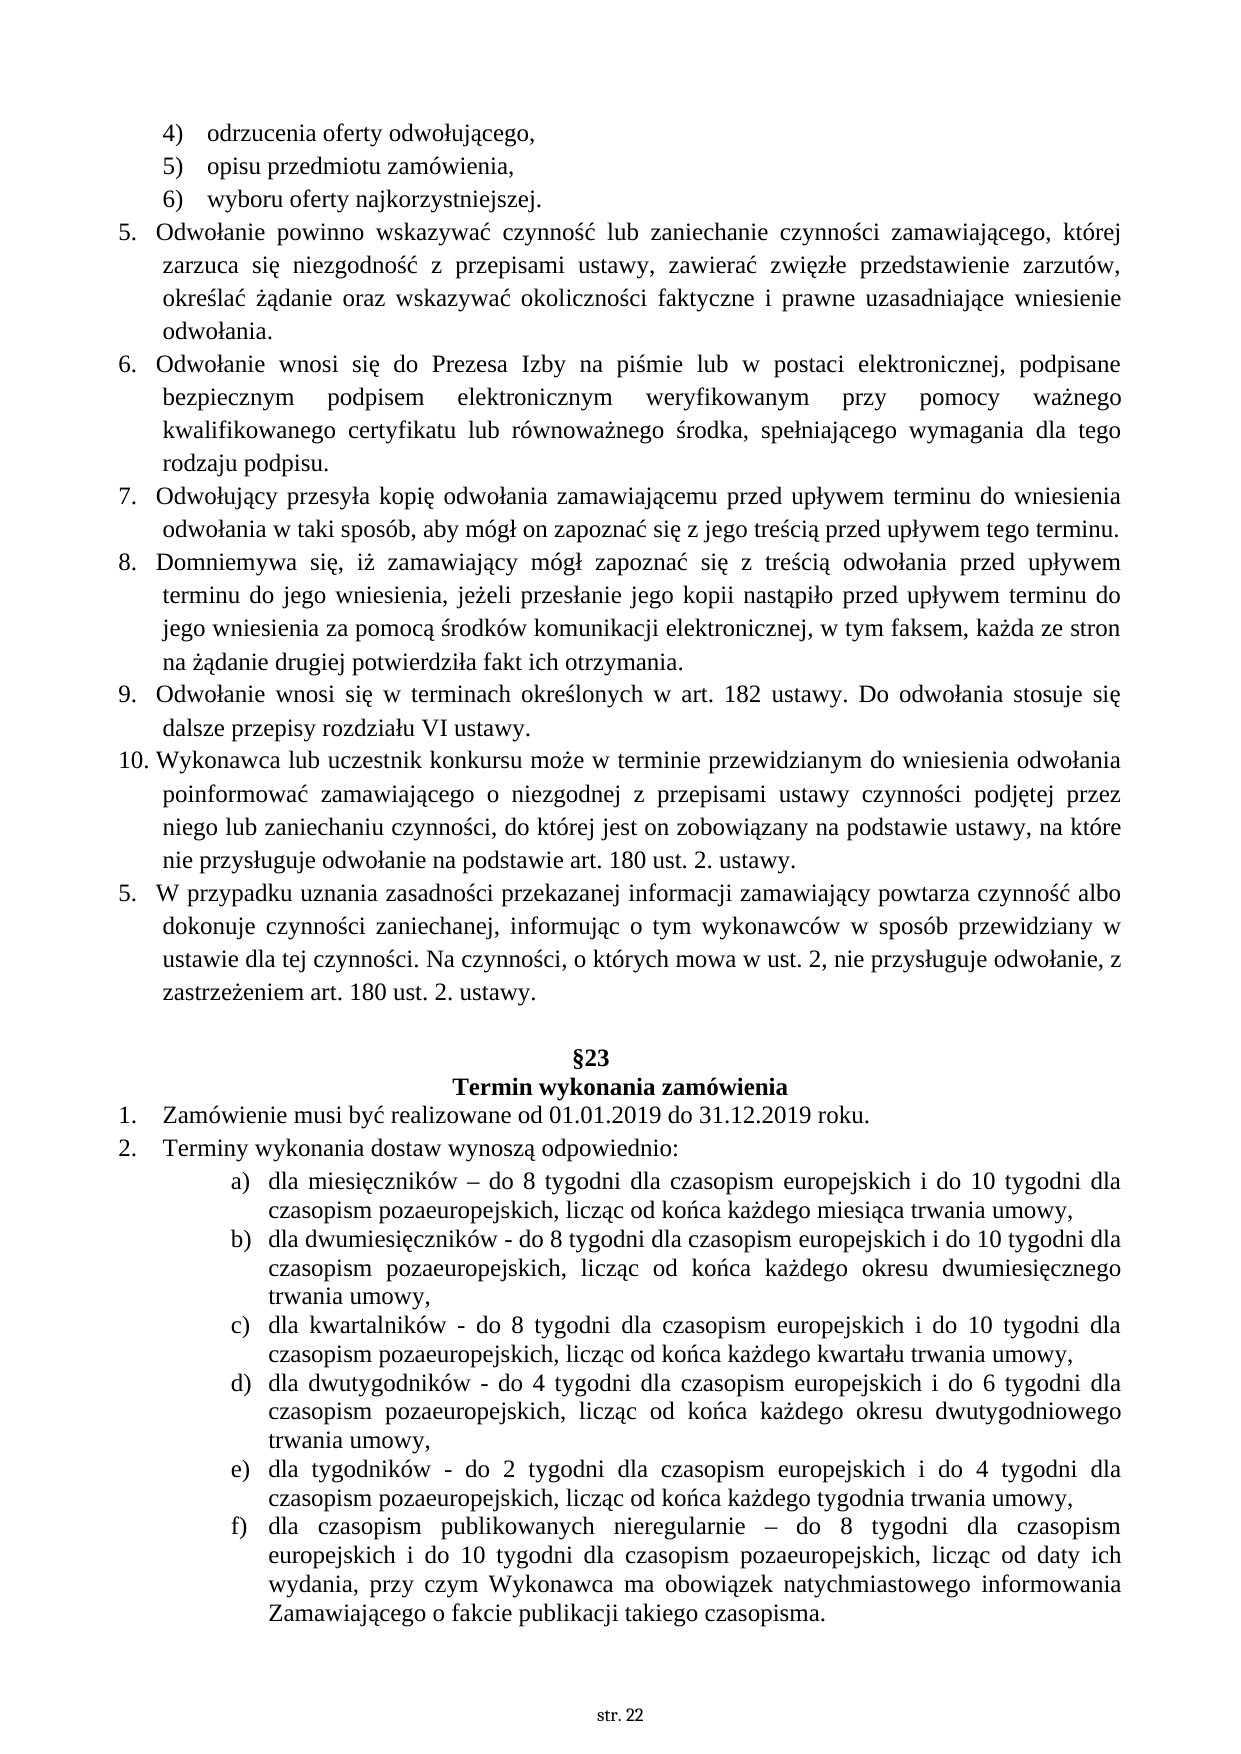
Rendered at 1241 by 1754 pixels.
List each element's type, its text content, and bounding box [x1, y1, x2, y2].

list W przypadku uznania zasadności przekazanej informacji zamawiający powtarza czynność albo dokonuje czynności zaniechanej, informując o tym wykonawców w sposób przewidziany w ustawie dla tej czynności. Na czynności, o których mowa w ust. 2, nie przysługuje odwołanie, z zastrzeżeniem art. 180 ust. 2. ustawy. [118, 878, 1122, 1006]
list wyboru oferty najkorzystniejszej. [162, 184, 1122, 213]
list Odwołanie powinno wskazywać czynność lub zaniechanie czynności zamawiającego, której zarzuca się niezgodność z przepisami ustawy, zawierać zwięzłe przedstawienie zarzutów, określać żądanie oraz wskazywać okoliczności faktyczne i prawne uzasadniające wniesienie odwołania. [118, 217, 1122, 345]
list Wykonawca lub uczestnik konkursu może w terminie przewidzianym do wniesienia odwołania poinformować zamawiającego o niezgodnej z przepisami ustawy czynności podjętej przez niego lub zaniechaniu czynności, do której jest on zobowiązany na podstawie ustawy, na które nie przysługuje odwołanie na podstawie art. 180 ust. 2. ustawy. [118, 746, 1122, 873]
list Terminy wykonania dostaw wynoszą odpowiednio: [118, 1133, 1122, 1162]
subtitle Termin wykonania zamówienia [118, 1072, 1122, 1100]
list dla tygodników - do 2 tygodni dla czasopism europejskich i do 4 tygodni dla czasopism pozaeuropejskich, licząc od końca każdego tygodnia trwania umowy, [231, 1454, 1122, 1511]
list odrzucenia oferty odwołującego, [162, 118, 1122, 147]
list Odwołujący przesyła kopię odwołania zamawiającemu przed upływem terminu do wniesienia odwołania w taki sposób, aby mógł on zapoznać się z jego treścią przed upływem tego terminu. [118, 481, 1122, 543]
list dla kwartalników - do 8 tygodni dla czasopism europejskich i do 10 tygodni dla czasopism pozaeuropejskich, licząc od końca każdego kwartału trwania umowy, [231, 1310, 1122, 1368]
list Zamówienie musi być realizowane od 01.01.2019 do 31.12.2019 roku. [118, 1100, 1122, 1129]
list opisu przedmiotu zamówienia, [162, 151, 1122, 180]
list Odwołanie wnosi się do Prezesa Izby na piśmie lub w postaci elektronicznej, podpisane bezpiecznym podpisem elektronicznym weryfikowanym przy pomocy ważnego kwalifikowanego certyfikatu lub równoważnego środka, spełniającego wymagania dla tego rodzaju podpisu. [118, 349, 1122, 477]
list Odwołanie wnosi się w terminach określonych w art. 182 ustawy. Do odwołania stosuje się dalsze przepisy rozdziału VI ustawy. [118, 679, 1122, 741]
list dla czasopism publikowanych nieregularnie – do 8 tygodni dla czasopism europejskich i do 10 tygodni dla czasopism pozaeuropejskich, licząc od daty ich wydania, przy czym Wykonawca ma obowiązek natychmiastowego informowania Zamawiającego o fakcie publikacji takiego czasopisma. [231, 1511, 1122, 1626]
list dla dwumiesięczników - do 8 tygodni dla czasopism europejskich i do 10 tygodni dla czasopism pozaeuropejskich, licząc od końca każdego okresu dwumiesięcznego trwania umowy, [231, 1224, 1122, 1310]
list Domniemywa się, iż zamawiający mógł zapoznać się z treścią odwołania przed upływem terminu do jego wniesienia, jeżeli przesłanie jego kopii nastąpiło przed upływem terminu do jego wniesienia za pomocą środków komunikacji elektronicznej, w tym faksem, każda ze stron na żądanie drugiej potwierdziła fakt ich otrzymania. [118, 547, 1122, 675]
list dla miesięczników – do 8 tygodni dla czasopism europejskich i do 10 tygodni dla czasopism pozaeuropejskich, licząc od końca każdego miesiąca trwania umowy, [231, 1166, 1122, 1224]
list dla dwutygodników - do 4 tygodni dla czasopism europejskich i do 6 tygodni dla czasopism pozaeuropejskich, licząc od końca każdego okresu dwutygodniowego trwania umowy, [231, 1368, 1122, 1454]
